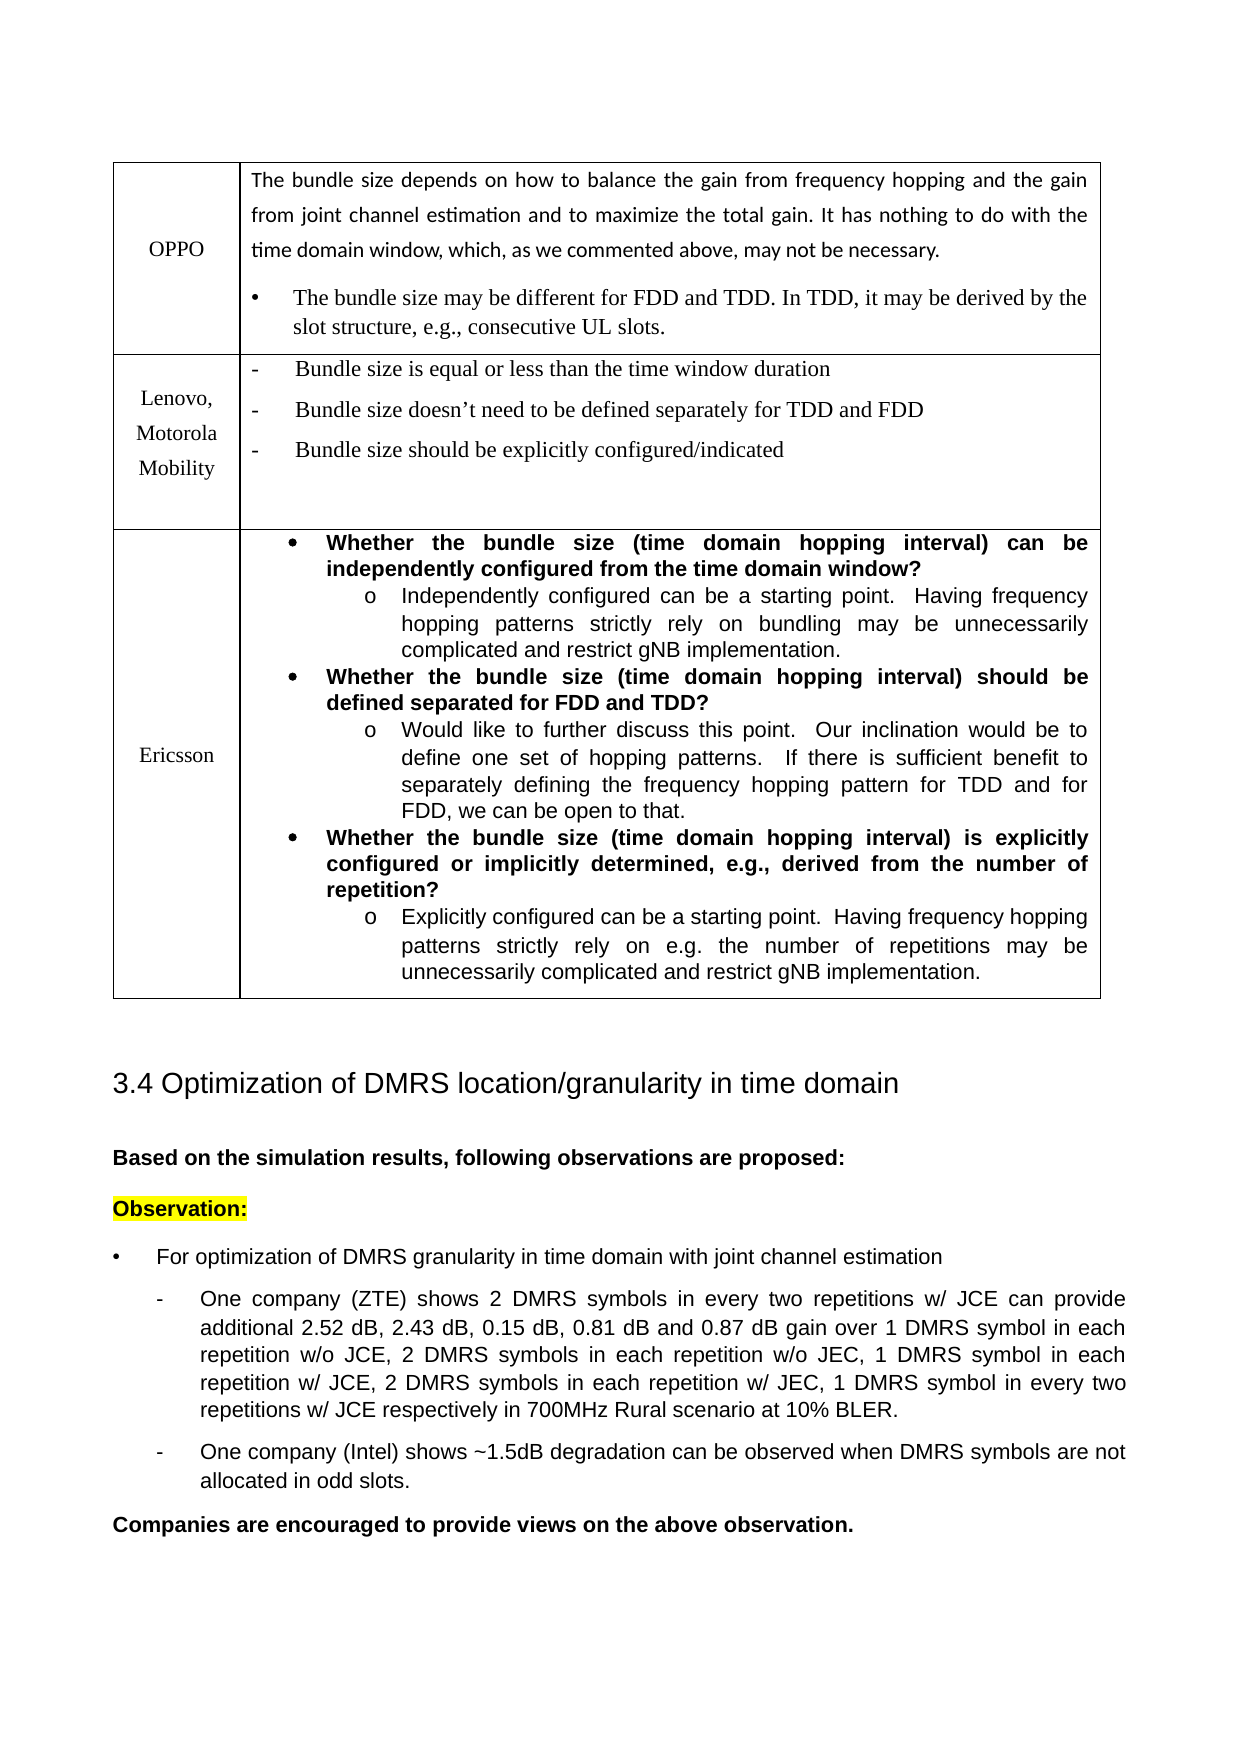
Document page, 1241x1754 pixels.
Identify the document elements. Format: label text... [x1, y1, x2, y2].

table_cell Whether the bundle size (time domain hopping interval) can be independently configured from the time domain window? Independently configured can be a starting point. Having frequency hopping patterns strictly rely on bundling may be unnecessarily complicated and restrict gNB implementation. Whether the bundle size (time domain hopping interval) should be defined separated for FDD and TDD? Would like to further discuss this point. Our inclination would be to define one set of hopping patterns. If there is sufficient benefit to separately defining the frequency hopping pattern for TDD and for FDD, we can be open to that. Whether the bundle size (time domain hopping interval) is explicitly configured or implicitly determined, e.g., derived from the number of repetition? Explicitly configured can be a starting point. Having frequency hopping patterns strictly rely on e.g. the number of repetitions may be unnecessarily complicated and restrict gNB implementation. [241, 530, 1100, 998]
table_cell OPPO [114, 163, 239, 354]
text Companies are encouraged to provide views on the above observation. [112, 1508, 1128, 1540]
table_cell Ericsson [114, 530, 239, 998]
list One company (ZTE) shows 2 DMRS symbols in every two repetitions w/ JCE can provide additional 2.52 dB, 2.43 dB, 0.15 dB, 0.81 dB and 0.87 dB gain over 1 DMRS symbol in each repetition w/o JCE, 2 DMRS symbols in each repetition w/o JEC, 1 DMRS symbol in each repetition w/ JCE, 2 DMRS symbols in each repetition w/ JEC, 1 DMRS symbol in every two repetitions w/ JCE respectively in 700MHz Rural scenario at 10% BLER. [156, 1283, 1128, 1422]
text Observation: [112, 1192, 1128, 1225]
table_cell Lenovo, Motorola Mobility [114, 355, 239, 529]
table_cell The bundle size depends on how to balance the gain from frequency hopping and the gain from joint channel estimation and to maximize the total gain. It has nothing to do with the time domain window, which, as we commented above, may not be necessary. The bundle size may be different for FDD and TDD. In TDD, it may be derived by the slot structure, e.g., consecutive UL slots. [241, 163, 1100, 354]
text Based on the simulation results, following observations are proposed: [112, 1141, 1128, 1174]
list One company (Intel) shows ~1.5dB degradation can be observed when DMRS symbols are not allocated in odd slots. [156, 1436, 1128, 1493]
subtitle 3.4 Optimization of DMRS location/granularity in time domain [112, 1050, 1128, 1115]
table_cell Bundle size is equal or less than the time window duration Bundle size doesn’t need to be defined separately for TDD and FDD Bundle size should be explicitly configured/indicated [241, 355, 1100, 529]
list For optimization of DMRS granularity in time domain with joint channel estimation [112, 1244, 1128, 1269]
